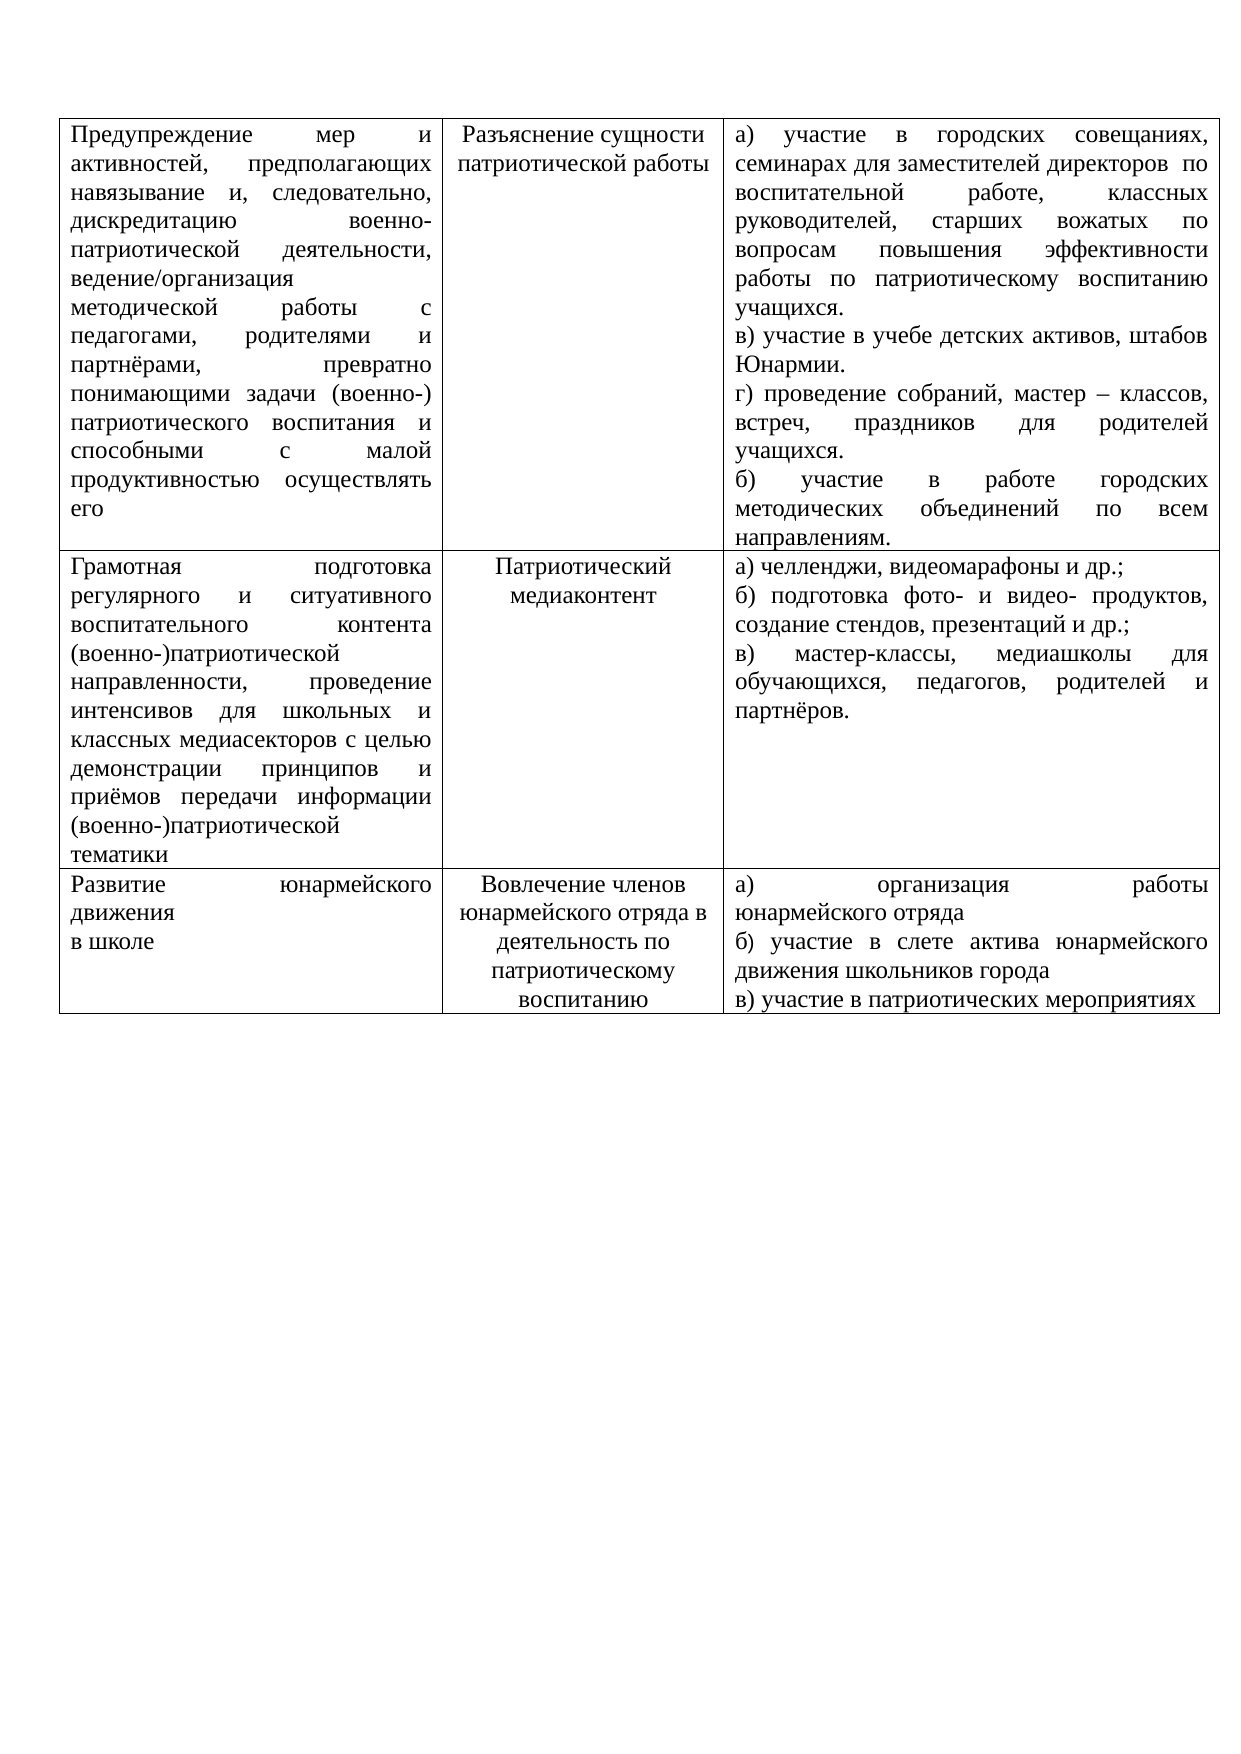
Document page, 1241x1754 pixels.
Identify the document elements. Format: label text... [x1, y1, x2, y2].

table_cell Развитие юнармейского движения в школе [60, 869, 442, 1013]
table_cell Патриотический медиаконтент [443, 551, 723, 868]
table_cell Предупреждение мер и активностей, предполагающих навязывание и, следовательно, дискредитацию военно-патриотической деятельности, ведение/организация методической работы с педагогами, родителями и партнёрами, превратно понимающими задачи (военно-) патриотического воспитания и способными с малой продуктивностью осуществлять его [60, 119, 442, 550]
table_cell а) участие в городских совещаниях, семинарах для заместителей директоров по воспитательной работе, классных руководителей, старших вожатых по вопросам повышения эффективности работы по патриотическому воспитанию учащихся. в) участие в учебе детских активов, штабов Юнармии. г) проведение собраний, мастер – классов, встреч, праздников для родителей учащихся. б) участие в работе городских методических объединений по всем направлениям. [724, 119, 1219, 550]
table_cell Разъяснение сущности патриотической работы [443, 119, 723, 550]
table_cell Грамотная подготовка регулярного и ситуативного воспитательного контента (военно-)патриотической направленности, проведение интенсивов для школьных и классных медиасекторов с целью демонстрации принципов и приёмов передачи информации (военно-)патриотической тематики [60, 551, 442, 868]
table_cell Вовлечение членов юнармейского отряда в деятельность по патриотическому воспитанию [443, 869, 723, 1013]
table_cell а) организация работы юнармейского отряда б) участие в слете актива юнармейского движения школьников города в) участие в патриотических мероприятиях [724, 869, 1219, 1013]
table_cell а) челленджи, видеомарафоны и др.; б) подготовка фото- и видео- продуктов, создание стендов, презентаций и др.; в) мастер-классы, медиашколы для обучающихся, педагогов, родителей и партнёров. [724, 551, 1219, 868]
